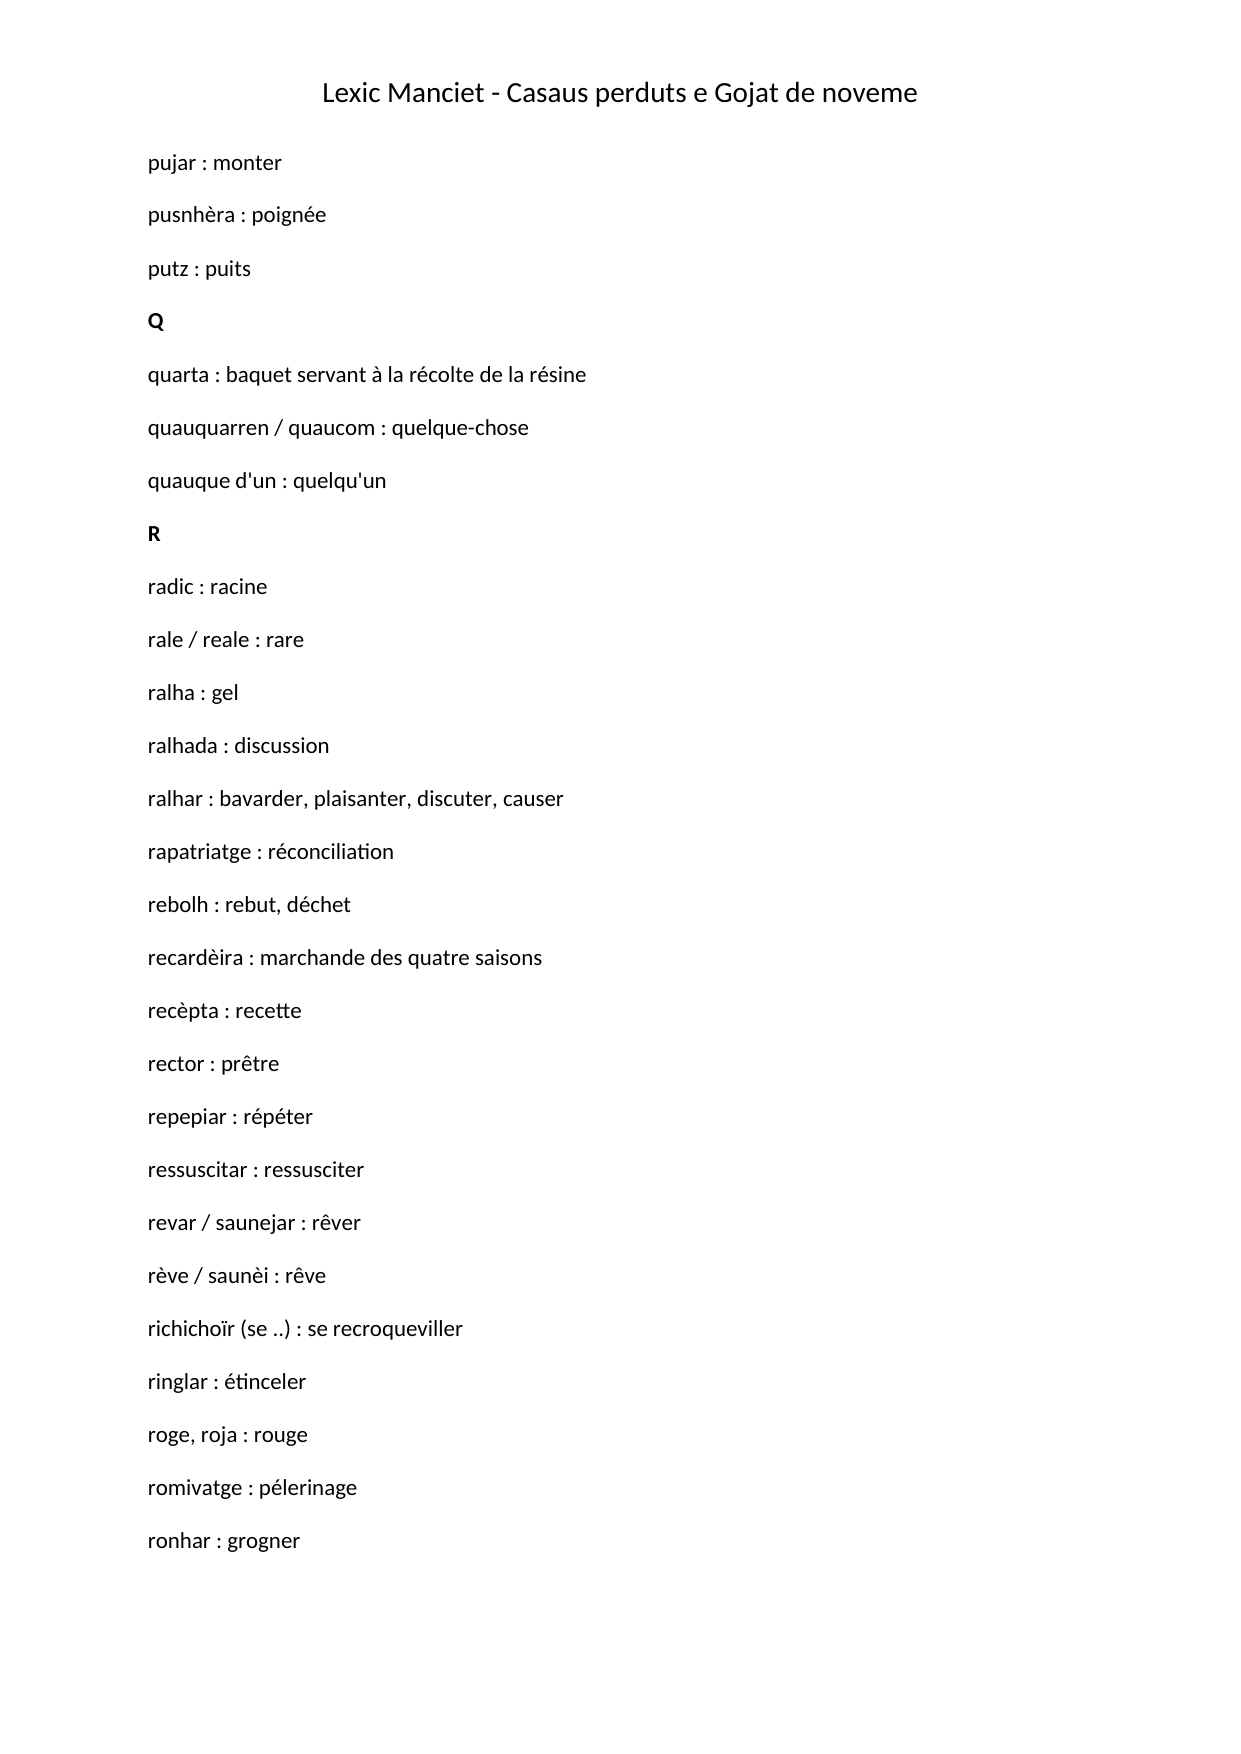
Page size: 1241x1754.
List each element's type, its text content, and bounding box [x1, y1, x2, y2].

text pujar : monter [148, 148, 1093, 176]
text richichoïr (se ..) : se recroqueviller [148, 1314, 1093, 1342]
text ralha : gel [148, 678, 1093, 706]
text radic : racine [148, 572, 1093, 600]
text roge, roja : rouge [148, 1420, 1093, 1448]
text repepiar : répéter [148, 1102, 1093, 1130]
text ralhar : bavarder, plaisanter, discuter, causer [148, 784, 1093, 812]
text recardèira : marchande des quatre saisons [148, 943, 1093, 971]
text quauquarren / quaucom : quelque-chose [148, 413, 1093, 441]
text ringlar : étinceler [148, 1367, 1093, 1395]
text Q [148, 307, 1093, 335]
text rève / saunèi : rêve [148, 1261, 1093, 1289]
text ressuscitar : ressusciter [148, 1155, 1093, 1183]
text quarta : baquet servant à la récolte de la résine [148, 360, 1093, 388]
text revar / saunejar : rêver [148, 1208, 1093, 1236]
text romivatge : pélerinage [148, 1473, 1093, 1501]
text rapatriatge : réconciliation [148, 837, 1093, 865]
text ralhada : discussion [148, 731, 1093, 759]
text rale / reale : rare [148, 625, 1093, 653]
text putz : puits [148, 254, 1093, 282]
text rector : prêtre [148, 1049, 1093, 1077]
text pusnhèra : poignée [148, 201, 1093, 229]
text R [148, 519, 1093, 547]
text recèpta : recette [148, 996, 1093, 1024]
text rebolh : rebut, déchet [148, 890, 1093, 918]
text quauque d'un : quelqu'un [148, 466, 1093, 494]
text ronhar : grogner [148, 1526, 1093, 1554]
